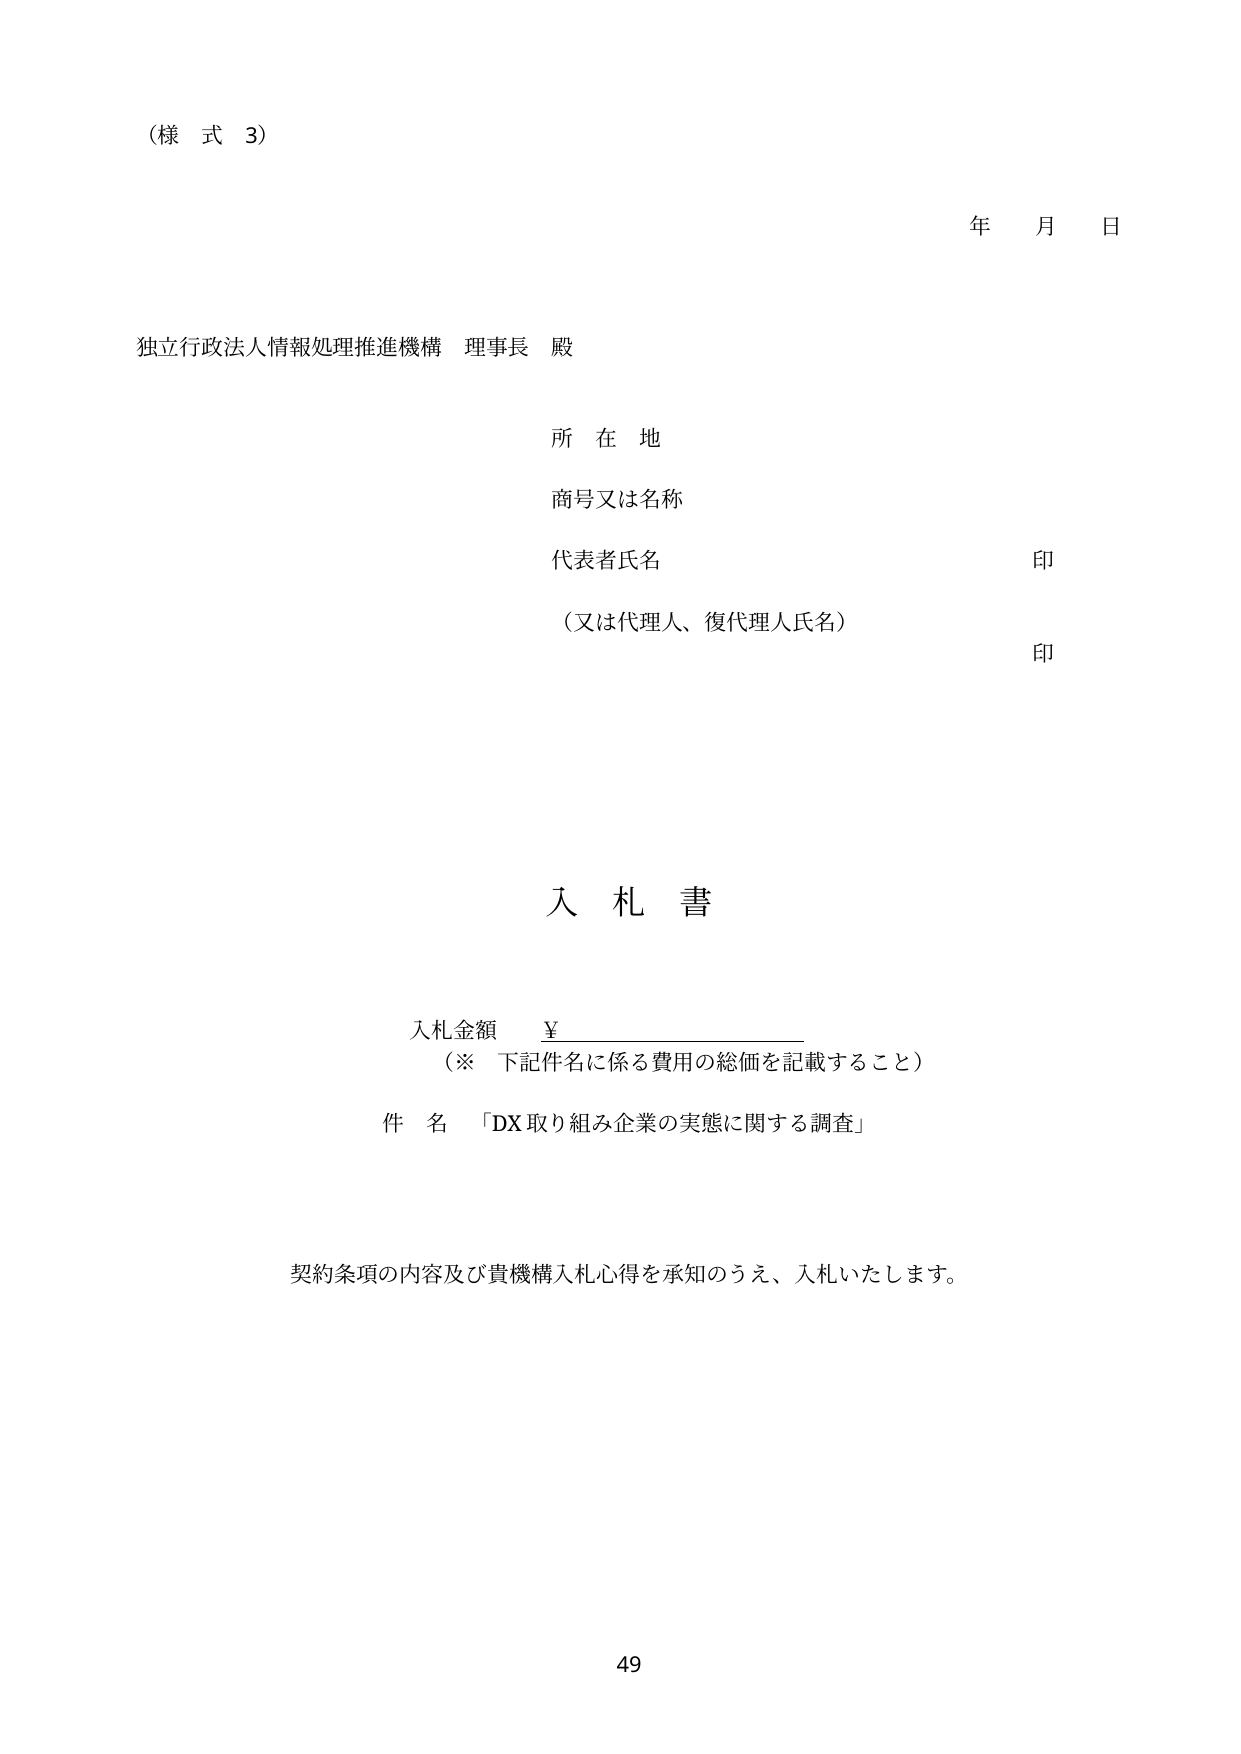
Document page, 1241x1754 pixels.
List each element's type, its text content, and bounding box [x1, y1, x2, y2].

text 年 月 日 [136, 209, 1122, 241]
text 独立行政法人情報処理推進機構 理事長 殿 [136, 330, 1122, 362]
text （様 式 3） [136, 118, 1122, 150]
text （又は代理人、復代理人氏名） [136, 605, 1122, 636]
text 契約条項の内容及び貴機構入札心得を承知のうえ、入札いたします。 [136, 1257, 1122, 1288]
text 件 名 「DX取り組み企業の実態に関する調査」 [136, 1106, 1122, 1138]
text 商号又は名称 [136, 482, 1122, 514]
text 印 [136, 636, 1122, 668]
text 所 在 地 [136, 421, 1122, 453]
text 入札金額 ￥ [136, 1014, 1122, 1045]
text 入 札 書 [136, 876, 1122, 924]
text （※ 下記件名に係る費用の総価を記載すること） [136, 1045, 1122, 1077]
text 代表者氏名 印 [136, 544, 1122, 575]
